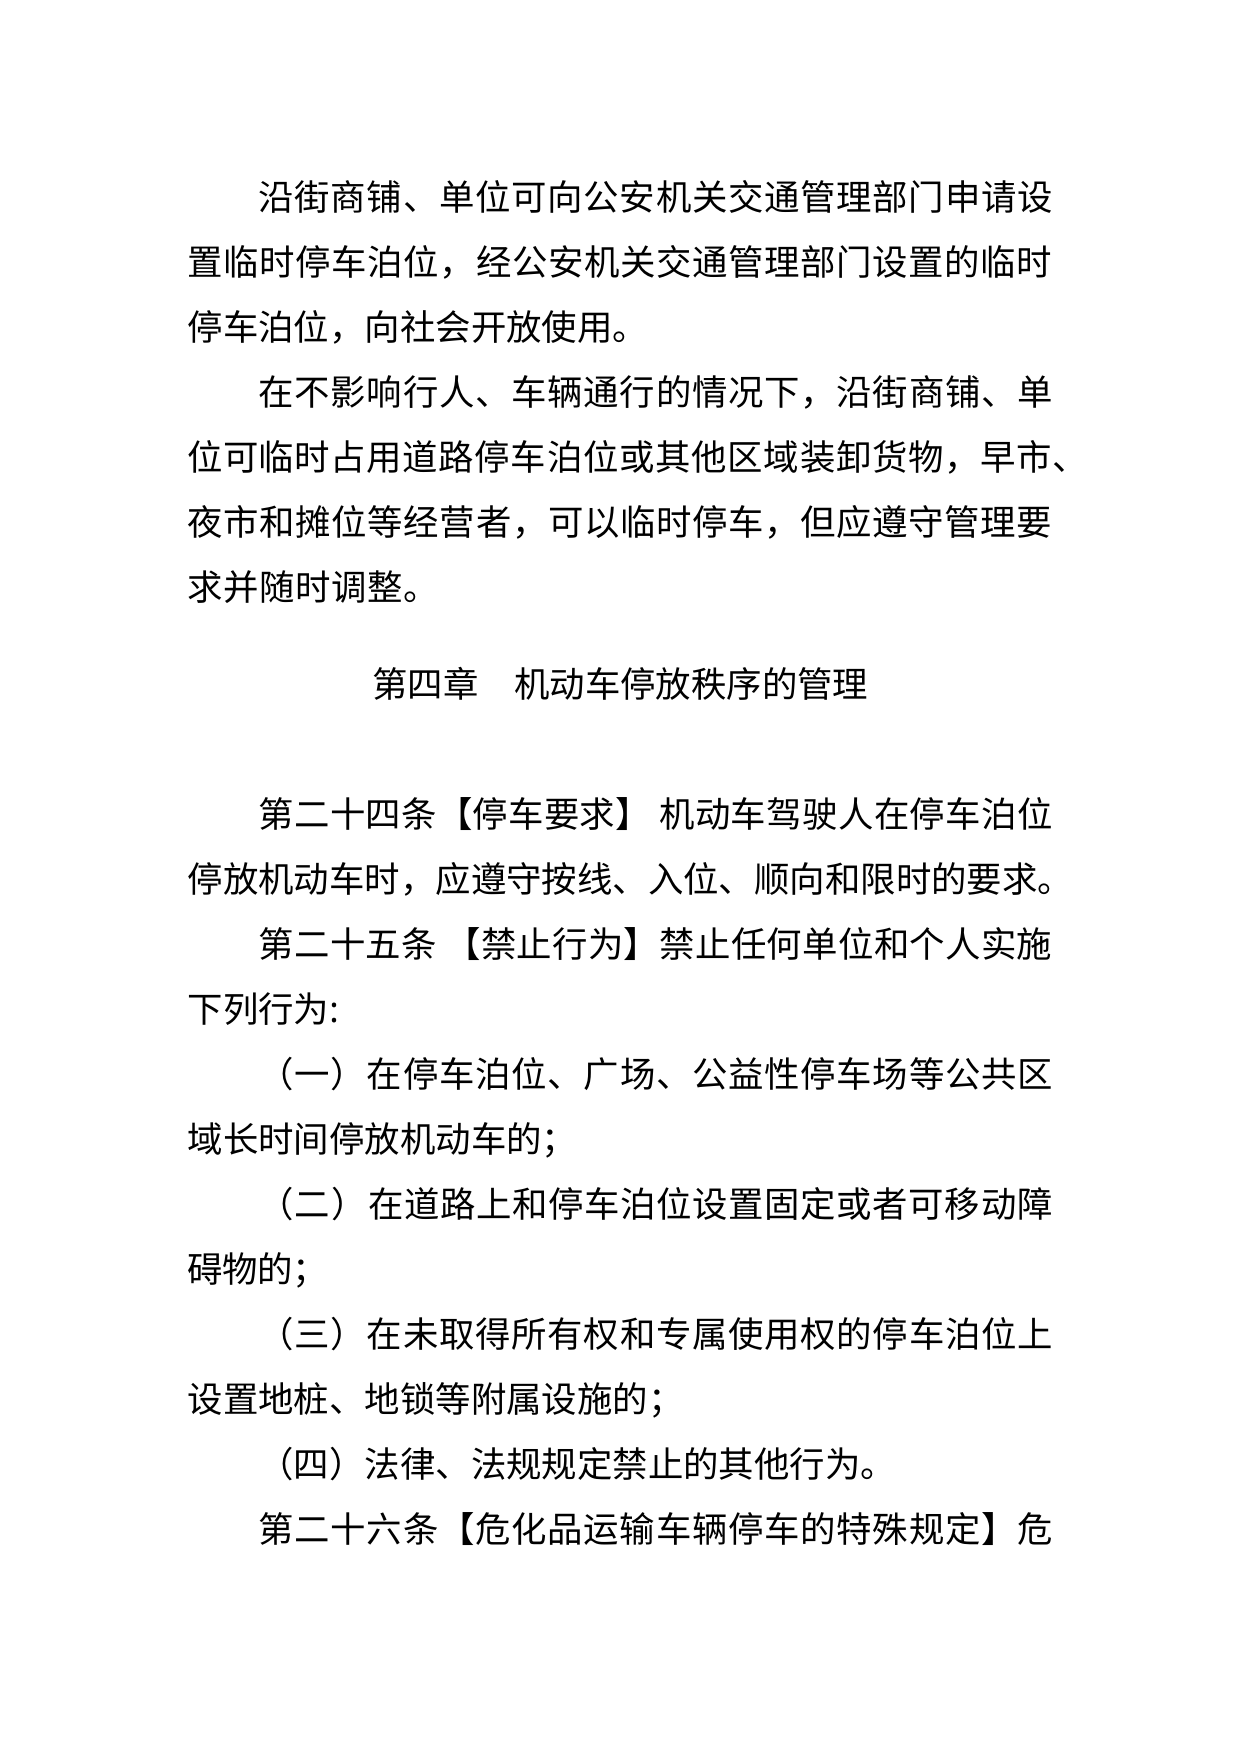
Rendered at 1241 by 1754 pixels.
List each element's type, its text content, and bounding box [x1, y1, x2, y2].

text （三）在未取得所有权和专属使用权的停车泊位上设置地桩、地锁等附属设施的； [187, 1299, 1053, 1429]
subtitle 第四章 机动车停放秩序的管理 [187, 649, 1053, 714]
text （二）在道路上和停车泊位设置固定或者可移动障碍物的； [187, 1169, 1053, 1299]
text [187, 1494, 1053, 1559]
text （四）法律、法规规定禁止的其他行为。 [187, 1429, 1053, 1494]
text 在不影响行人、车辆通行的情况下，沿街商铺、单位可临时占用道路停车泊位或其他区域装卸货物，早市、夜市和摊位等经营者，可以临时停车，但应遵守管理要求并随时调整。 [187, 357, 1053, 617]
text 第二十五条 【禁止行为】禁止任何单位和个人实施下列行为: [187, 909, 1053, 1039]
text 沿街商铺、单位可向公安机关交通管理部门申请设置临时停车泊位，经公安机关交通管理部门设置的临时停车泊位，向社会开放使用。 [187, 162, 1053, 357]
text 第二十四条【停车要求】 机动车驾驶人在停车泊位停放机动车时，应遵守按线、入位、顺向和限时的要求。 [187, 779, 1053, 909]
text （一）在停车泊位、广场、公益性停车场等公共区域长时间停放机动车的； [187, 1039, 1053, 1169]
